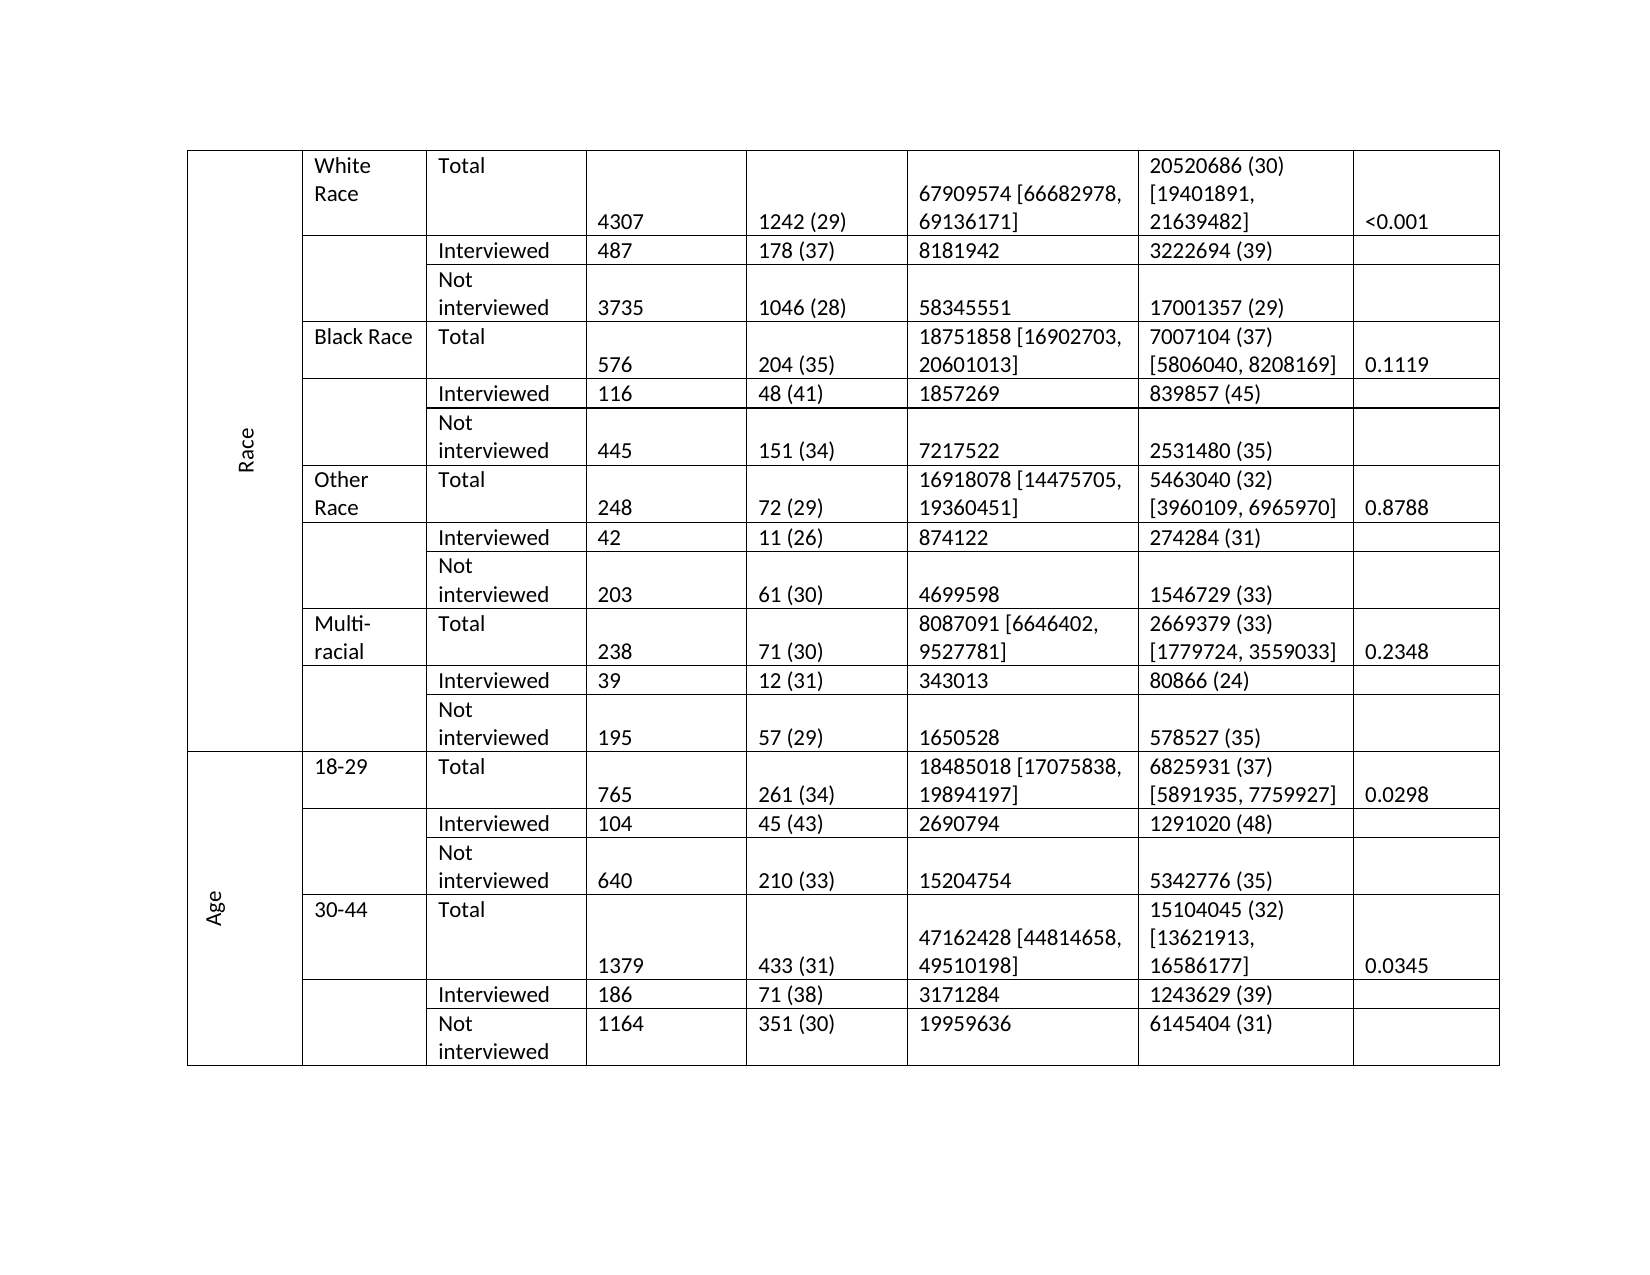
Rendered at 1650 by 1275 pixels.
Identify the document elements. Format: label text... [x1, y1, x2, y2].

table_cell [1354, 409, 1499, 464]
table_cell 210 (33) [747, 838, 907, 894]
table_cell White Race [303, 151, 426, 235]
table_cell 58345551 [908, 265, 1138, 321]
table_cell 3171284 [908, 980, 1138, 1008]
table_cell Race [188, 151, 302, 751]
table_cell 433 (31) [747, 895, 907, 979]
table_cell 11 (26) [747, 523, 907, 551]
table_cell 18751858 [16902703, 20601013] [908, 322, 1138, 378]
table_cell 343013 [908, 666, 1138, 694]
table_cell 1243629 (39) [1139, 980, 1353, 1008]
table_cell 18-29 [303, 752, 426, 808]
table_cell 45 (43) [747, 809, 907, 837]
table_cell 72 (29) [747, 466, 907, 522]
table_cell 351 (30) [747, 1009, 907, 1065]
table_cell 5463040 (32) [3960109, 6965970] [1139, 466, 1353, 522]
table_cell 8181942 [908, 236, 1138, 264]
table_cell 1650528 [908, 695, 1138, 751]
table_cell 1291020 (48) [1139, 809, 1353, 837]
table_cell 80866 (24) [1139, 666, 1353, 694]
table_cell Other Race [303, 466, 426, 522]
table_cell 195 [587, 695, 746, 751]
table_cell Not interviewed [427, 552, 586, 608]
table_cell 4307 [587, 151, 746, 235]
table_cell Total [427, 895, 586, 979]
table_cell 2531480 (35) [1139, 409, 1353, 464]
table_cell [1354, 1009, 1499, 1065]
table_cell 17001357 (29) [1139, 265, 1353, 321]
table_cell 1046 (28) [747, 265, 907, 321]
table_cell [1354, 236, 1499, 264]
table_cell [1354, 666, 1499, 694]
table_cell [1354, 838, 1499, 894]
table_cell 0.1119 [1354, 322, 1499, 378]
table_cell [1354, 695, 1499, 751]
table_cell [303, 809, 426, 894]
table_cell <0.001 [1354, 151, 1499, 235]
table_cell 61 (30) [747, 552, 907, 608]
table_cell 3735 [587, 265, 746, 321]
table_cell 47162428 [44814658, 49510198] [908, 895, 1138, 979]
table_cell 204 (35) [747, 322, 907, 378]
table_cell 839857 (45) [1139, 379, 1353, 407]
table_cell 248 [587, 466, 746, 522]
table_cell [1354, 379, 1499, 407]
table_cell Interviewed [427, 236, 586, 264]
table_cell 0.8788 [1354, 466, 1499, 522]
table_cell Interviewed [427, 523, 586, 551]
table_cell 1242 (29) [747, 151, 907, 235]
table_cell 238 [587, 609, 746, 665]
table_cell Not interviewed [427, 409, 586, 464]
table_cell 48 (41) [747, 379, 907, 407]
table_cell 765 [587, 752, 746, 808]
table_cell 874122 [908, 523, 1138, 551]
table_cell [1354, 265, 1499, 321]
table_cell 178 (37) [747, 236, 907, 264]
table_cell 1379 [587, 895, 746, 979]
table_cell Total [427, 752, 586, 808]
table_cell Total [427, 322, 586, 378]
table_cell 1857269 [908, 379, 1138, 407]
table_cell 186 [587, 980, 746, 1008]
table_cell 8087091 [6646402, 9527781] [908, 609, 1138, 665]
table_cell 67909574 [66682978, 69136171] [908, 151, 1138, 235]
table_cell Total [427, 466, 586, 522]
table_cell Not interviewed [427, 265, 586, 321]
table_cell 261 (34) [747, 752, 907, 808]
table_cell 42 [587, 523, 746, 551]
table_cell 19959636 [908, 1009, 1138, 1065]
table_cell 39 [587, 666, 746, 694]
table_cell 0.0345 [1354, 895, 1499, 979]
table_cell 203 [587, 552, 746, 608]
table_cell Interviewed [427, 980, 586, 1008]
table_cell 578527 (35) [1139, 695, 1353, 751]
table_cell Black Race [303, 322, 426, 378]
table_cell [303, 379, 426, 464]
table_cell 487 [587, 236, 746, 264]
table_cell [303, 666, 426, 751]
table_cell [303, 236, 426, 321]
table_cell 2669379 (33) [1779724, 3559033] [1139, 609, 1353, 665]
table_cell 5342776 (35) [1139, 838, 1353, 894]
table_cell 57 (29) [747, 695, 907, 751]
table_cell Interviewed [427, 379, 586, 407]
table_cell 3222694 (39) [1139, 236, 1353, 264]
table_cell 6145404 (31) [1139, 1009, 1353, 1065]
table_cell 12 (31) [747, 666, 907, 694]
table_cell Multi-racial [303, 609, 426, 665]
table_cell [303, 523, 426, 608]
table_cell 7007104 (37) [5806040, 8208169] [1139, 322, 1353, 378]
table_cell [1354, 523, 1499, 551]
table_cell 4699598 [908, 552, 1138, 608]
table_cell 6825931 (37) [5891935, 7759927] [1139, 752, 1353, 808]
table_cell 71 (38) [747, 980, 907, 1008]
table_cell 1164 [587, 1009, 746, 1065]
table_cell 2690794 [908, 809, 1138, 837]
table_cell [303, 980, 426, 1065]
table_cell Not interviewed [427, 1009, 586, 1065]
table_cell [1354, 809, 1499, 837]
table_cell Not interviewed [427, 838, 586, 894]
table_cell 104 [587, 809, 746, 837]
table_cell [1354, 552, 1499, 608]
table_cell 15104045 (32) [13621913, 16586177] [1139, 895, 1353, 979]
table_cell 20520686 (30) [19401891, 21639482] [1139, 151, 1353, 235]
table_cell Interviewed [427, 666, 586, 694]
table_cell 15204754 [908, 838, 1138, 894]
table_cell 30-44 [303, 895, 426, 979]
table_cell 640 [587, 838, 746, 894]
table_cell 445 [587, 409, 746, 464]
table_cell 274284 (31) [1139, 523, 1353, 551]
table_cell Total [427, 151, 586, 235]
table_cell Interviewed [427, 809, 586, 837]
table_cell 16918078 [14475705, 19360451] [908, 466, 1138, 522]
table_cell 18485018 [17075838, 19894197] [908, 752, 1138, 808]
table_cell Age [188, 752, 302, 1065]
table_cell Total [427, 609, 586, 665]
table_cell 0.0298 [1354, 752, 1499, 808]
table_cell [1354, 980, 1499, 1008]
table_cell Not interviewed [427, 695, 586, 751]
table_cell 71 (30) [747, 609, 907, 665]
table_cell 0.2348 [1354, 609, 1499, 665]
table_cell 7217522 [908, 409, 1138, 464]
table_cell 576 [587, 322, 746, 378]
table_cell 116 [587, 379, 746, 407]
table_cell 1546729 (33) [1139, 552, 1353, 608]
table_cell 151 (34) [747, 409, 907, 464]
